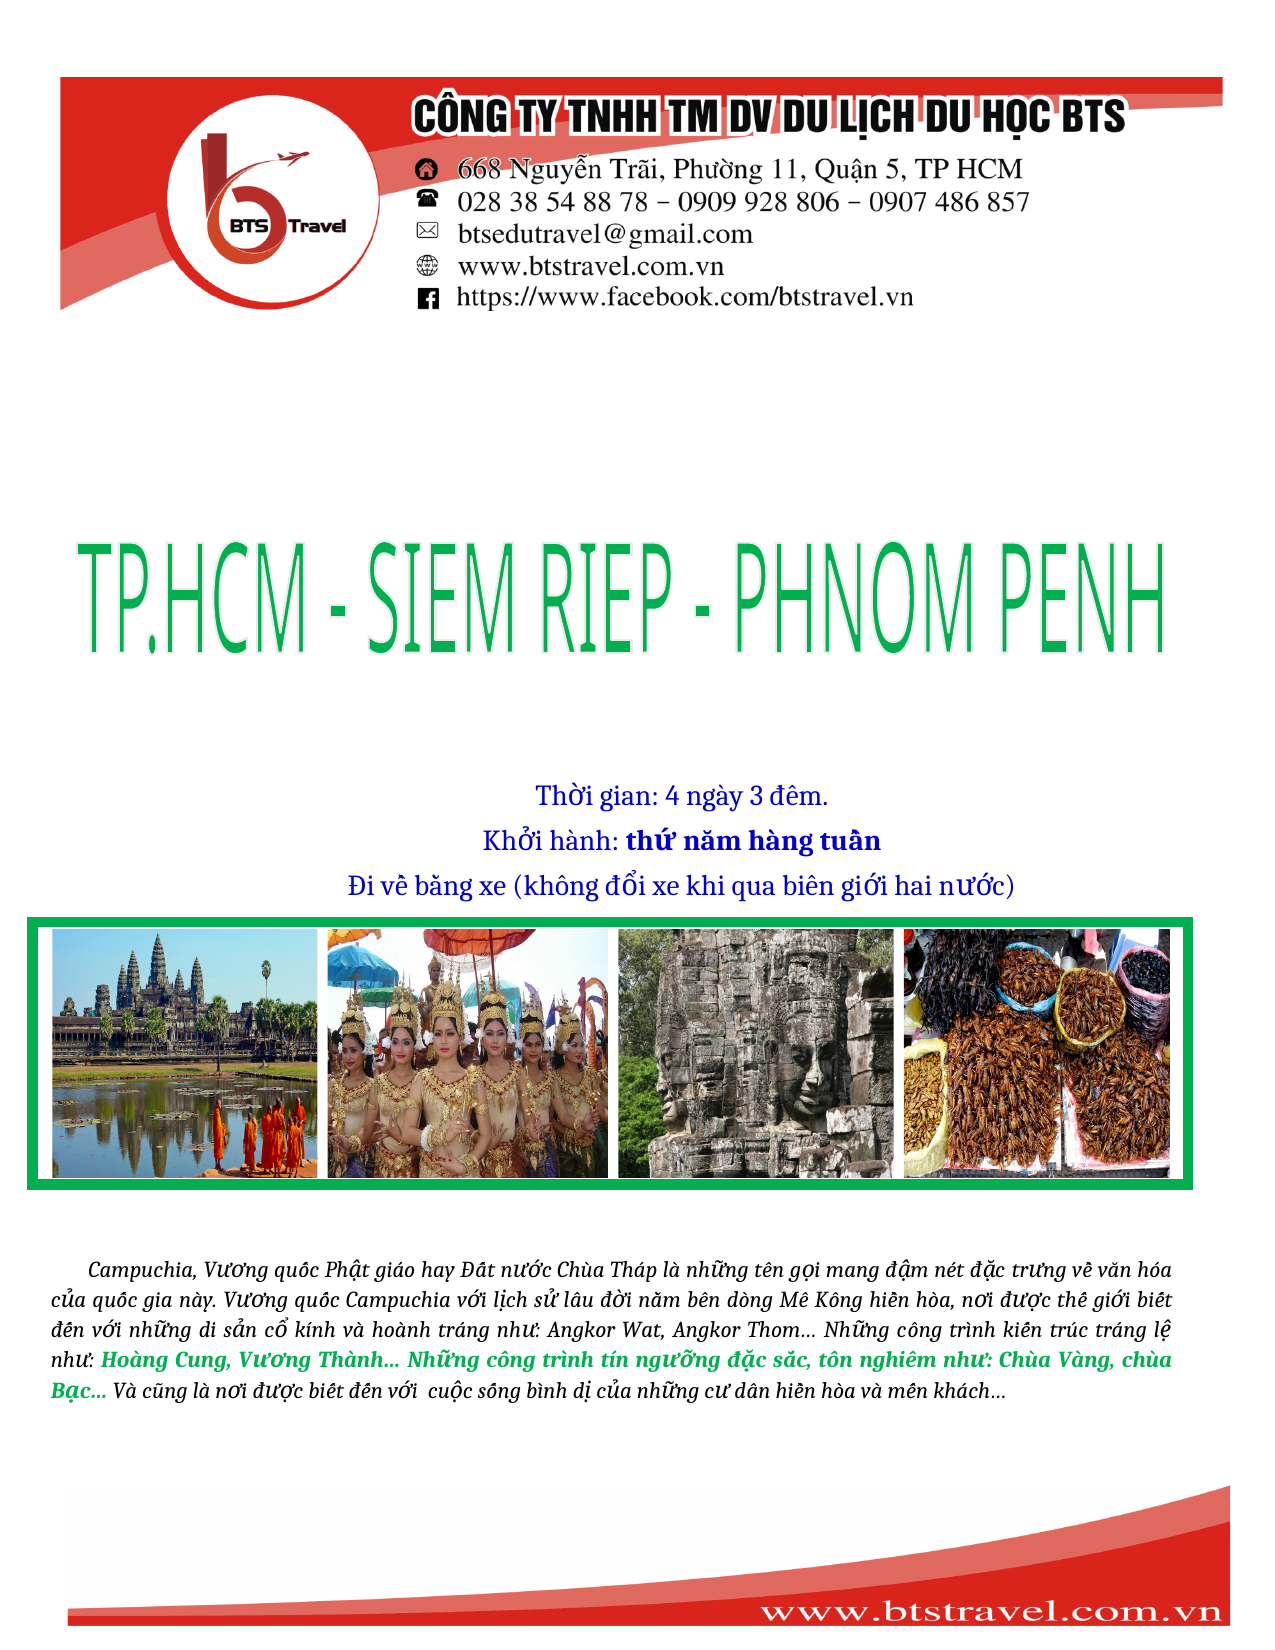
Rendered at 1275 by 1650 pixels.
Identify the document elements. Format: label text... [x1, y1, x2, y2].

picture [903, 929, 1170, 1178]
text Khởi hành: thứ năm hàng tuần [135, 824, 1228, 858]
text Đi về bằng xe (không đổi xe khi qua biên giới hai nước) [135, 869, 1228, 902]
picture [327, 929, 608, 1178]
picture [60, 77, 1223, 311]
picture [67, 1485, 1231, 1626]
picture [52, 929, 318, 1178]
picture [618, 929, 894, 1178]
text Campuchia, Vương quốc Phật giáo hay Đất nước Chùa Tháp là những tên gọi mang đậm nét đặc trưng về văn hóa của quốc gia này. Vương quốc Campuchia với lịch sử lâu đời nằm bên dòng Mê Kông hiền hòa, nơi được thế giới biết đến với những di sản cổ kính và hoành tráng như: Angkor Wat, Thom… Những công trình kiến trúc tráng lệ như: Hoàng Cung, Vương Thành… Những công trình tín ngưỡng đặc sắc, tôn nghiêm như: Chùa Vàng, chùa Bạc… Và cũng là nơi được biết đến với cuộc sống bình dị của những cư dân hiền hòa và mến khách… [51, 1257, 1172, 1404]
text Thời gian: 4 ngày 3 đêm. [135, 779, 1228, 813]
